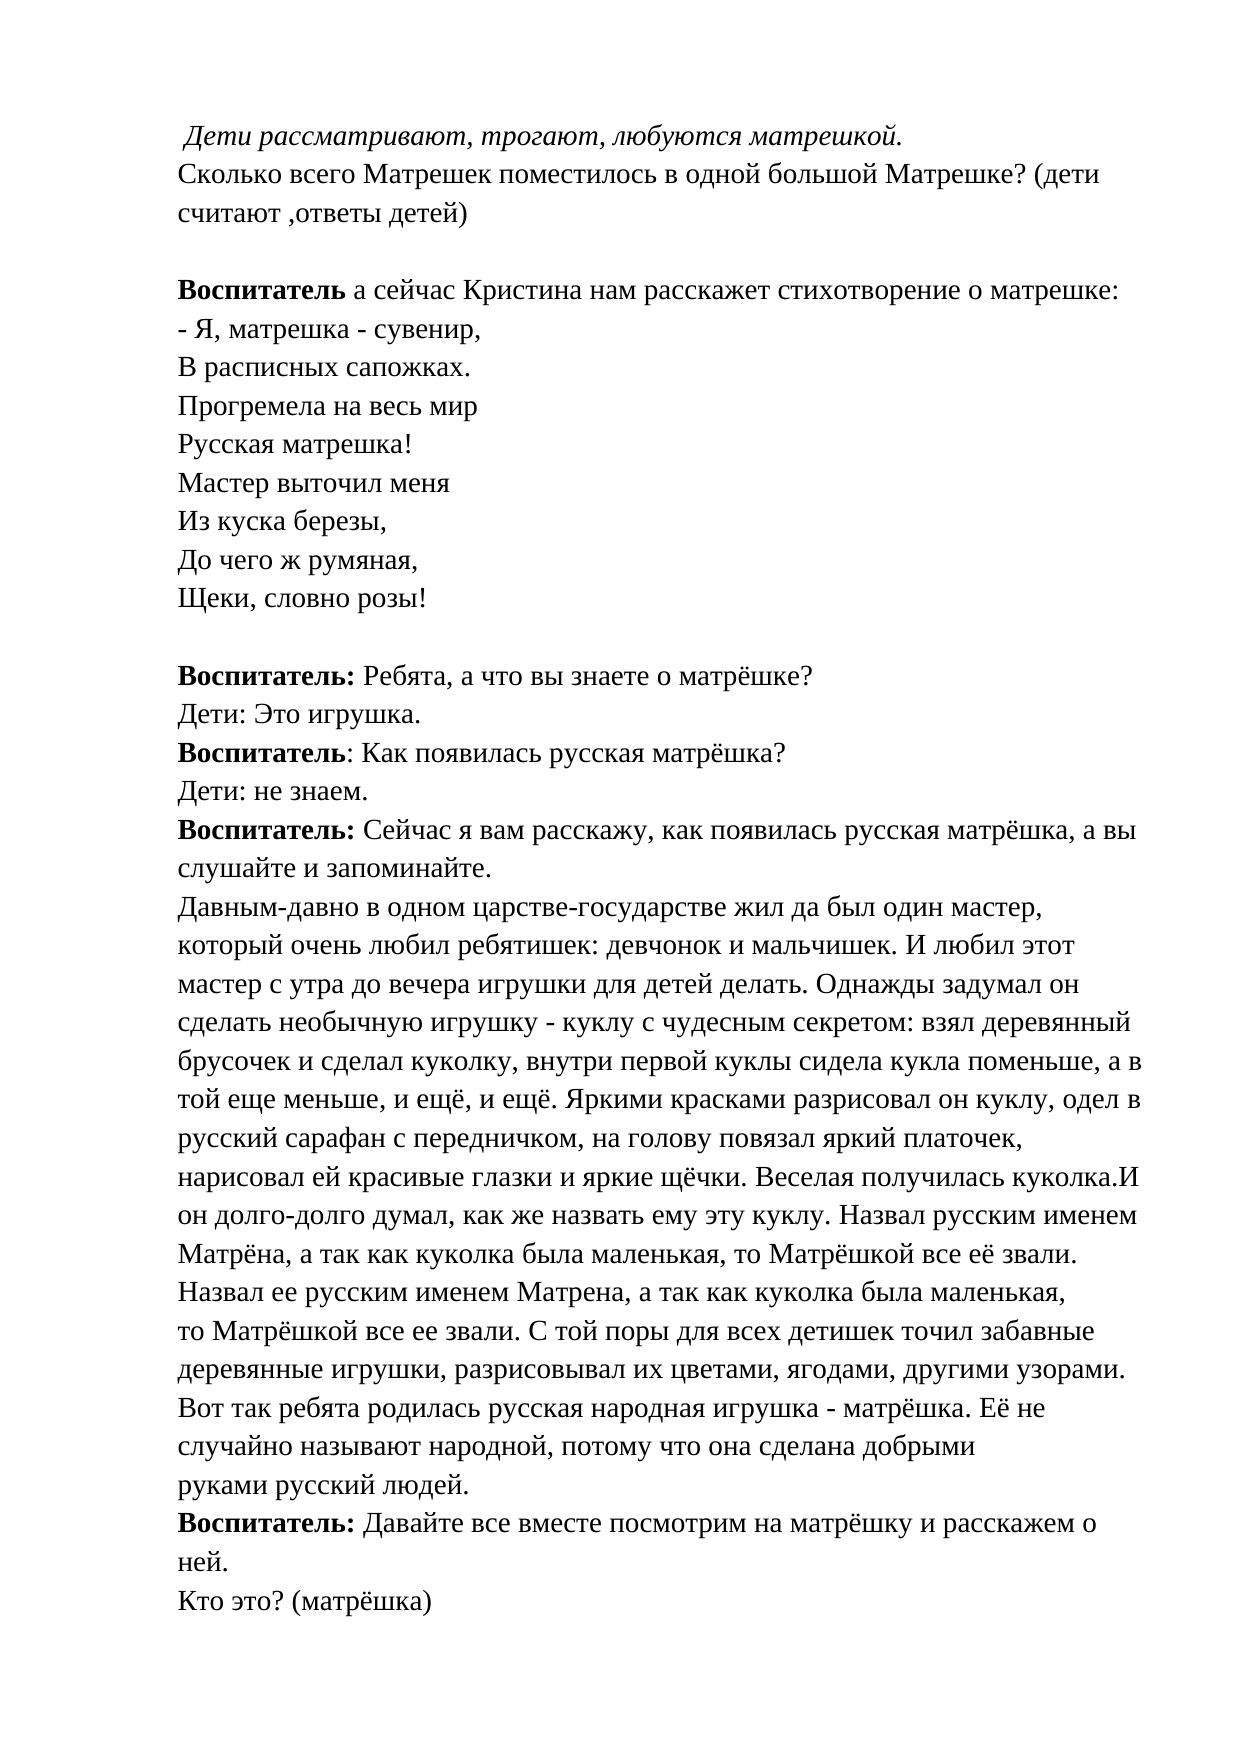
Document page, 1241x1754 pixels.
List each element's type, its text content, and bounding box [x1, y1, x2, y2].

text В расписных сапожках. [177, 349, 1152, 383]
text Дети: Это игрушка. [177, 696, 1152, 730]
text Воспитатель: Ребята, а что вы знаете о матрёшке? [177, 658, 1152, 691]
text Давным-давно в одном царстве-государстве жил да был один мастер, который очень любил ребятишек: девчонок и мальчишек. И любил этот мастер с утра до вечера игрушки для детей делать. Однажды задумал он сделать необычную игрушку - куклу с чудесным секретом: взял деревянный брусочек и сделал куколку, внутри первой куклы сидела кукла поменьше, а в той еще меньше, и ещё, и ещё. Яркими красками разрисовал он куклу, одел в русский сарафан с передничком, на голову повязал яркий платочек, нарисовал ей красивые глазки и яркие щёчки. Веселая получилась куколка.И он долго-долго думал, как же назвать ему эту куклу. Назвал русским именем Матрёна, а так как куколка была маленькая, то Матрёшкой все её звали. Назвал ее русским именем Матрена, а так как куколка была маленькая, то Матрёшкой все ее звали. С той поры для всех детишек точил забавные деревянные игрушки, разрисовывал их цветами, ягодами, другими узорами. Вот так ребята родилась русская народная игрушка - матрёшка. Её не случайно называют народной, потому что она сделана добрыми руками русский людей. [177, 889, 1152, 1501]
text Мастер выточил меня [177, 465, 1152, 498]
text Дети: не знаем. [177, 773, 1152, 807]
text Дети рассматривают, трогают, любуются матрешкой. [177, 118, 1152, 152]
text Кто это? (матрёшка) [177, 1583, 1152, 1616]
text Воспитатель: Сейчас я вам расскажу, как появилась русская матрёшка, а вы слушайте и запоминайте. [177, 812, 1152, 884]
text Русская матрешка! [177, 426, 1152, 460]
text Воспитатель а сейчас Кристина нам расскажет стихотворение о матрешке: [177, 272, 1152, 306]
text До чего ж румяная, [177, 542, 1152, 576]
text - Я, матрешка - сувенир, [177, 311, 1152, 344]
text Сколько всего Матрешек поместилось в одной большой Матрешке? (дети считают ,ответы детей) [177, 157, 1152, 229]
text Прогремела на весь мир [177, 388, 1152, 421]
text Щеки, словно розы! [177, 581, 1152, 614]
text Из куска березы, [177, 503, 1152, 537]
text Воспитатель: Как появилась русская матрёшка? [177, 735, 1152, 768]
text Воспитатель: Давайте все вместе посмотрим на матрёшку и расскажем о ней. [177, 1506, 1152, 1578]
